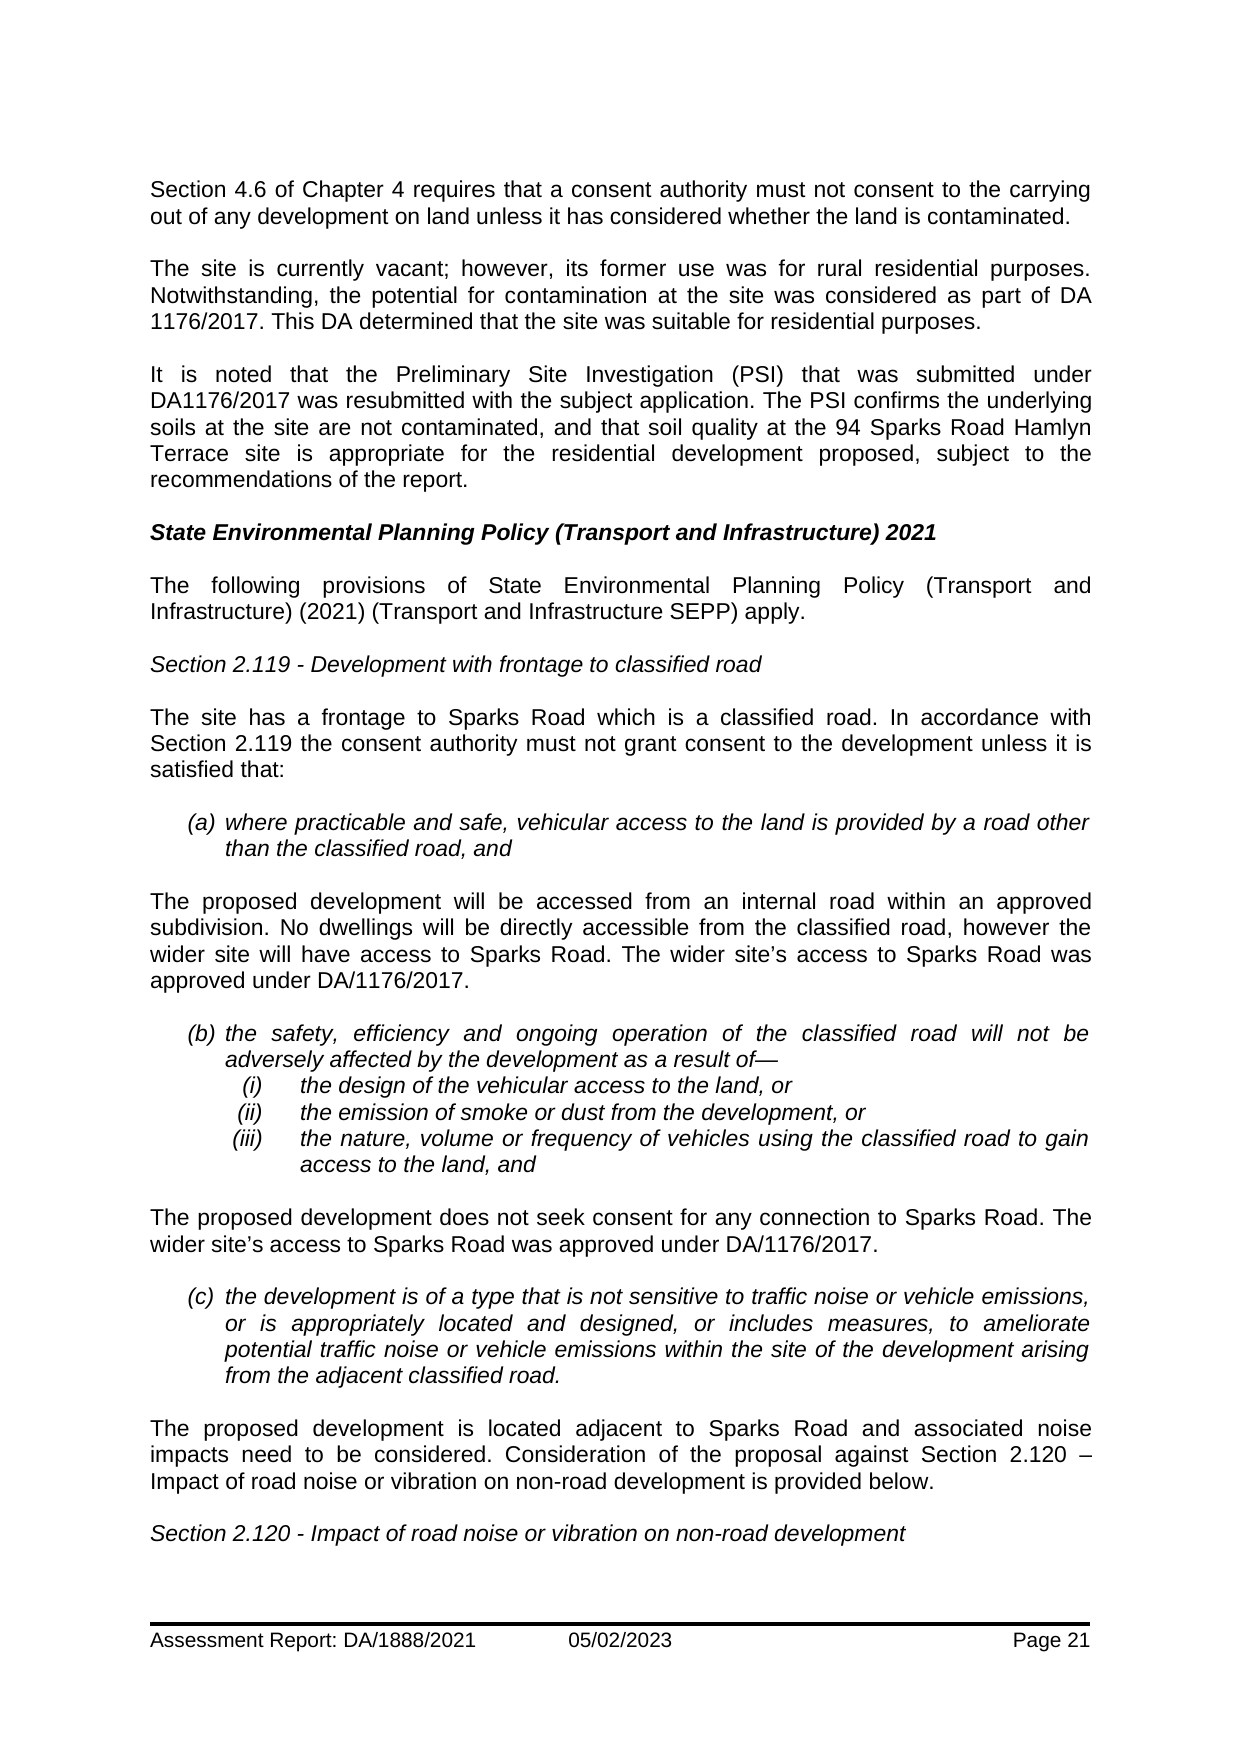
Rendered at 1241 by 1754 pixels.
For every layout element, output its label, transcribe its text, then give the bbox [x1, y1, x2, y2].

list the emission of smoke or dust from the development, or [262, 1099, 1093, 1125]
text The proposed development is located adjacent to Sparks Road and associated noise impacts need to be considered. Consideration of the proposal against Section 2.120 – Impact of road noise or vibration on non-road development is provided below. [150, 1415, 1093, 1494]
text The site is currently vacant; however, its former use was for rural residential purposes. Notwithstanding, the potential for contamination at the site was considered as part of DA 1176/2017. This DA determined that the site was suitable for residential purposes. [150, 255, 1093, 334]
list the development is of a type that is not sensitive to traffic noise or vehicle emissions, or is appropriately located and designed, or includes measures, to ameliorate potential traffic noise or vehicle emissions within the site of the development arising from the adjacent classified road. [187, 1283, 1093, 1389]
text Section 2.120 - Impact of road noise or vibration on non-road development [150, 1520, 1093, 1547]
list where practicable and safe, vehicular access to the land is provided by a road other than the classified road, and [187, 809, 1093, 862]
text State Environmental Planning Policy (Transport and Infrastructure) 2021 [150, 519, 1090, 545]
text The proposed development will be accessed from an internal road within an approved subdivision. No dwellings will be directly accessible from the classified road, however the wider site will have access to Sparks Road. The wider site’s access to Sparks Road was approved under DA/1176/2017. [150, 888, 1093, 993]
text The proposed development does not seek consent for any connection to Sparks Road. The wider site’s access to Sparks Road was approved under DA/1176/2017. [150, 1204, 1093, 1257]
list the design of the vehicular access to the land, or [262, 1072, 1093, 1099]
text Section 4.6 of Chapter 4 requires that a consent authority must not consent to the carrying out of any development on land unless it has considered whether the land is contaminated. [150, 176, 1093, 229]
text It is noted that the Preliminary Site Investigation (PSI) that was submitted under DA1176/2017 was resubmitted with the subject application. The PSI confirms the underlying soils at the site are not contaminated, and that soil quality at the 94 Sparks Road Hamlyn Terrace site is appropriate for the residential development proposed, subject to the recommendations of the report. [150, 361, 1093, 493]
list the nature, volume or frequency of vehicles using the classified road to gain access to the land, and [262, 1125, 1093, 1178]
text The following provisions of State Environmental Planning Policy (Transport and Infrastructure) (2021) (Transport and Infrastructure SEPP) apply. [150, 572, 1093, 624]
text The site has a frontage to Sparks Road which is a classified road. In accordance with Section 2.119 the consent authority must not grant consent to the development unless it is satisfied that: [150, 703, 1093, 782]
list the safety, efficiency and ongoing operation of the classified road will not be adversely affected by the development as a result of— [187, 1020, 1093, 1072]
text Section 2.119 - Development with frontage to classified road [150, 651, 1093, 677]
